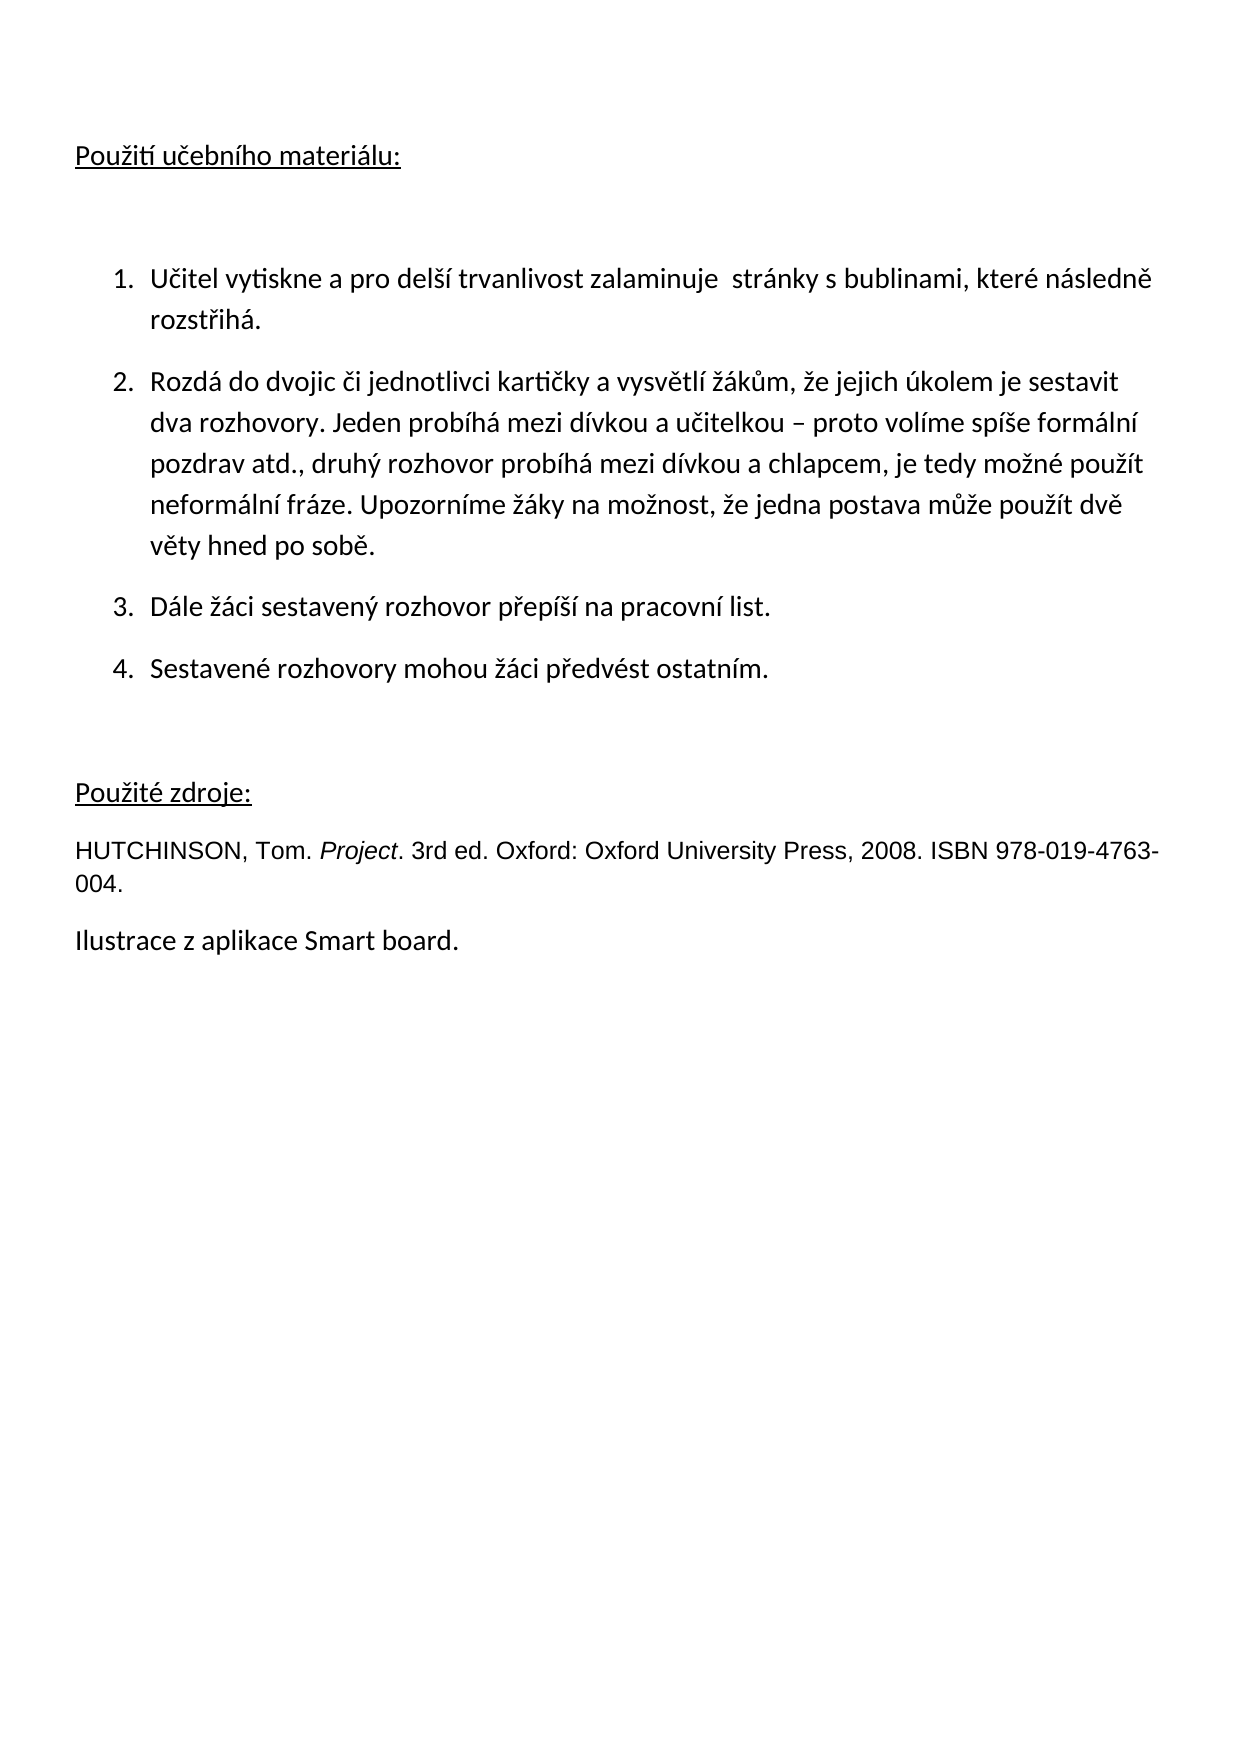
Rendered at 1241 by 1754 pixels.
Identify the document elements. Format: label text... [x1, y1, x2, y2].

text Ilustrace z aplikace Smart board. [75, 922, 1165, 958]
list Rozdá do dvojic či jednotlivci kartičky a vysvětlí žákům, že jejich úkolem je sestavit dva rozhovory. Jeden probíhá mezi dívkou a učitelkou – proto volíme spíše formální pozdrav atd., druhý rozhovor probíhá mezi dívkou a chlapcem, je tedy možné použít neformální fráze. Upozorníme žáky na možnost, že jedna postava může použít dvě věty hned po sobě. [112, 363, 1165, 562]
list Dále žáci sestavený rozhovor přepíší na pracovní list. [112, 588, 1165, 624]
text Použití učebního materiálu: [75, 137, 1165, 172]
text Použité zdroje: [75, 774, 1165, 809]
list Učitel vytiskne a pro delší trvanlivost zalaminuje stránky s bublinami, které následně rozstřihá. [112, 260, 1165, 337]
text HUTCHINSON, Tom. Project. 3rd ed. Oxford: Oxford University Press, 2008. ISBN 978-019-4763-004. [75, 836, 1165, 897]
list Sestavené rozhovory mohou žáci předvést ostatním. [112, 650, 1165, 686]
